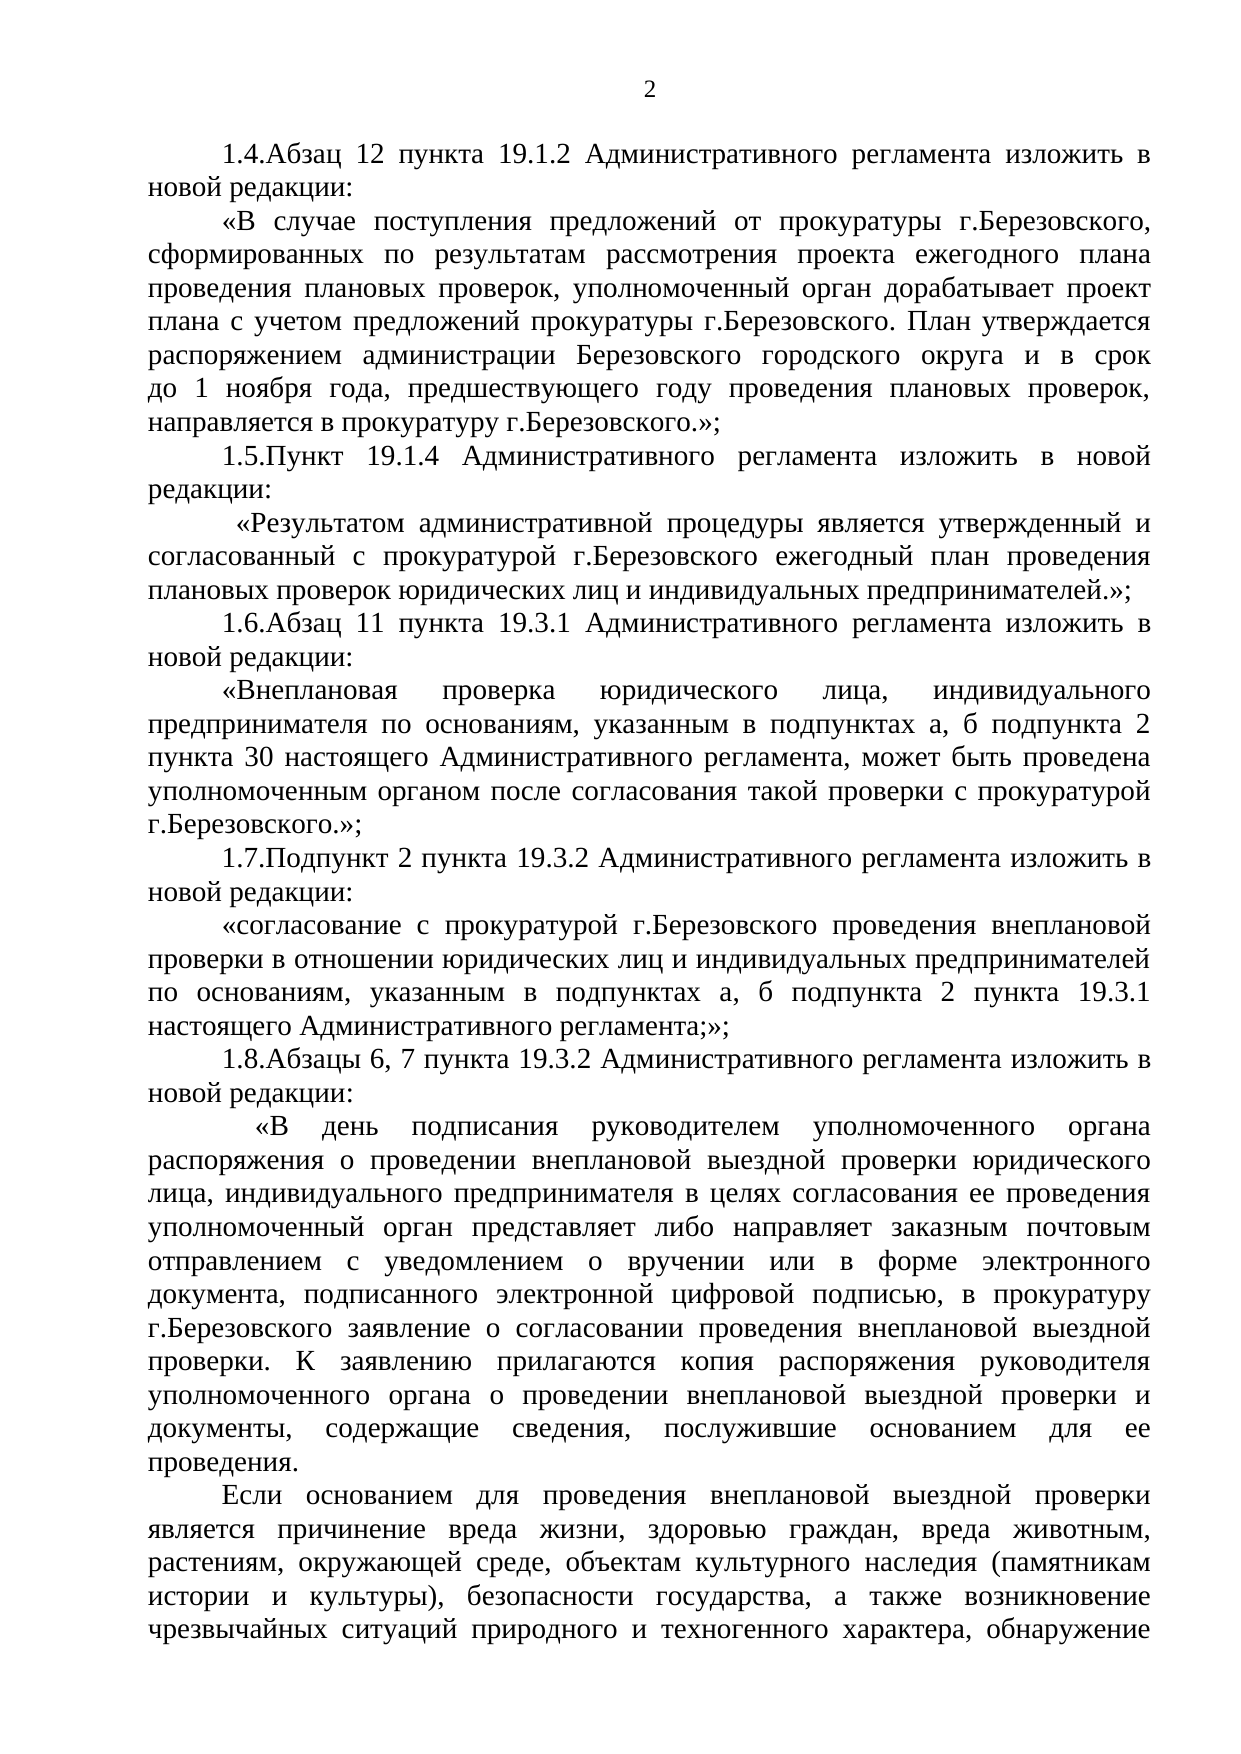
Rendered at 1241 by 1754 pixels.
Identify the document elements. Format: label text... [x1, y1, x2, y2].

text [148, 1477, 1152, 1645]
text «согласование с прокуратурой г.Березовского проведения внеплановой проверки в отношении юридических лиц и индивидуальных предпринимателей по основаниям, указанным в подпунктах а, б подпункта 2 пункта 19.3.1 настоящего Административного регламента;»; [148, 907, 1152, 1041]
text 1.6.Абзац 11 пункта 19.3.1 Административного регламента изложить в новой редакции: [148, 605, 1152, 672]
text 1.4.Абзац 12 пункта 19.1.2 Административного регламента изложить в новой редакции: [148, 136, 1152, 203]
text 1.7.Подпункт 2 пункта 19.3.2 Административного регламента изложить в новой редакции: [148, 840, 1152, 907]
text «Внеплановая проверка юридического лица, индивидуального предпринимателя по основаниям, указанным в подпунктах а, б подпункта 2 пункта 30 настоящего Административного регламента, может быть проведена уполномоченным органом после согласования такой проверки с прокуратурой г.Березовского.»; [148, 672, 1152, 840]
text «Результатом административной процедуры является утвержденный и согласованный с прокуратурой г.Березовского ежегодный план проведения плановых проверок юридических лиц и индивидуальных предпринимателей.»; [148, 505, 1152, 605]
text 1.8.Абзацы 6, 7 пункта 19.3.2 Административного регламента изложить в новой редакции: [148, 1041, 1152, 1108]
text 1.5.Пункт 19.1.4 Административного регламента изложить в новой редакции: [148, 438, 1152, 505]
text «В случае поступления предложений от прокуратуры г.Березовского, сформированных по результатам рассмотрения проекта ежегодного плана проведения плановых проверок, уполномоченный орган дорабатывает проект плана с учетом предложений прокуратуры г.Березовского. План утверждается распоряжением администрации Березовского городского округа и в срок до 1 ноября года, предшествующего году проведения плановых проверок, направляется в прокуратуру г.Березовского.»; [148, 203, 1152, 438]
text «В день подписания руководителем уполномоченного органа распоряжения о проведении внеплановой выездной проверки юридического лица, индивидуального предпринимателя в целях согласования ее проведения уполномоченный орган представляет либо направляет заказным почтовым отправлением с уведомлением о вручении или в форме электронного документа, подписанного электронной цифровой подписью, в прокуратуру г.Березовского заявление о согласовании проведения внеплановой выездной проверки. К заявлению прилагаются копия распоряжения руководителя уполномоченного органа о проведении внеплановой выездной проверки и документы, содержащие сведения, послужившие основанием для ее проведения. [148, 1108, 1152, 1477]
